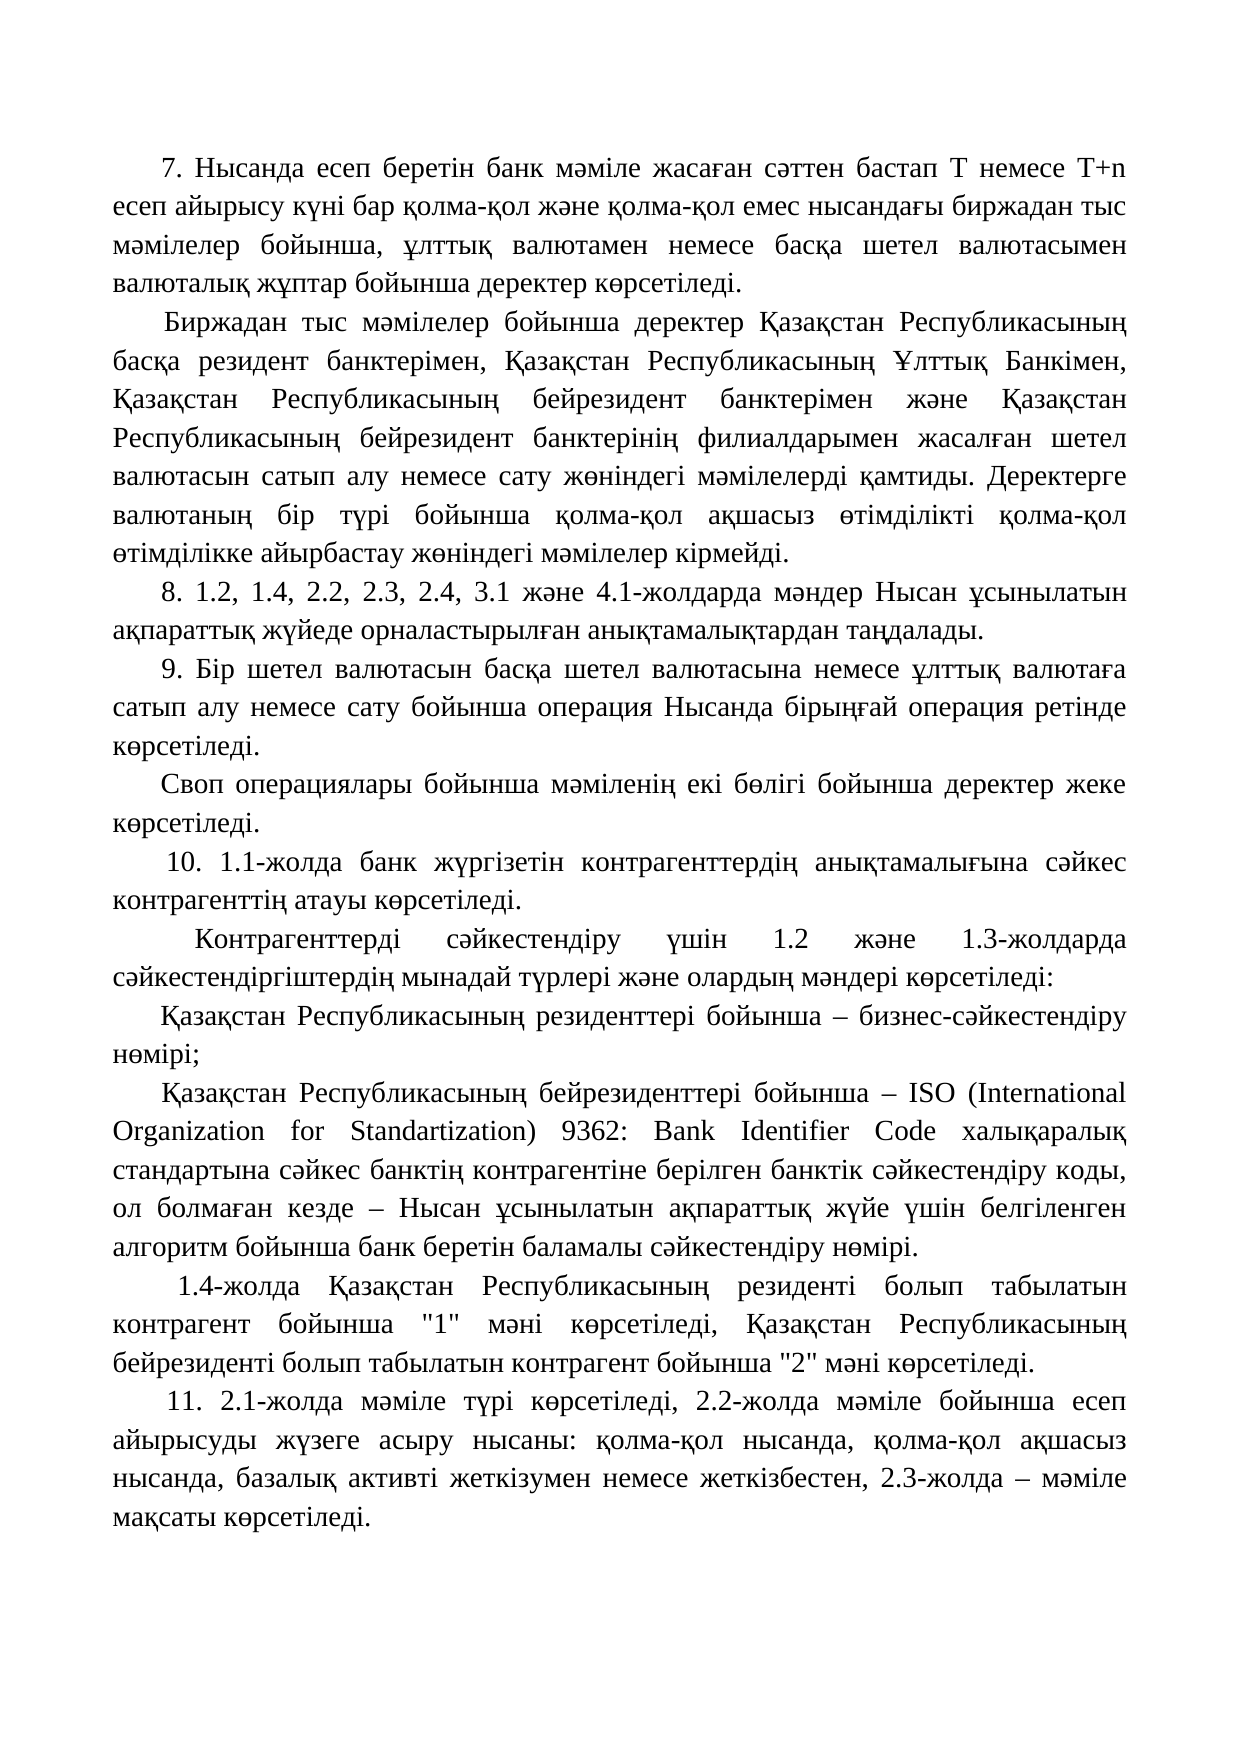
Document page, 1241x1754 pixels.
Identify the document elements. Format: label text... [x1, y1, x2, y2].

text Қазақстан Республикасының бейрезиденттері бойынша – ISO (International Organization for Standartization) 9362: Bank Identifier Code халықаралық стандартына сәйкес банктің контрагентіне берілген банктік сәйкестендіру коды, ол болмаған кезде – Нысан ұсынылатын ақпараттық жүйе үшін белгіленген алгоритм бойынша банк беретін баламалы сәйкестендіру нөмірі. [112, 1075, 1128, 1263]
text 7. Нысанда есеп беретін банк мәміле жасаған сәттен бастап T немесе Т+n есеп айырысу күні бар қолма-қол және қолма-қол емес нысандағы биржадан тыс мәмілелер бойынша, ұлттық валютамен немесе басқа шетел валютасымен валюталық жұптар бойынша деректер көрсетіледі. [112, 150, 1128, 299]
text 8. 1.2, 1.4, 2.2, 2.3, 2.4, 3.1 және 4.1-жолдарда мәндер Нысан ұсынылатын ақпараттық жүйеде орналастырылған анықтамалықтардан таңдалады. [112, 574, 1128, 646]
text Контрагенттерді сәйкестендіру үшін 1.2 және 1.3-жолдарда сәйкестендіргіштердің мынадай түрлері және олардың мәндері көрсетіледі: [112, 921, 1128, 993]
text Биржадан тыс мәмілелер бойынша деректер Қазақстан Республикасының басқа резидент банктерімен, Қазақстан Республикасының Ұлттық Банкімен, Қазақстан Республикасының бейрезидент банктерімен және Қазақстан Республикасының бейрезидент банктерінің филиалдарымен жасалған шетел валютасын сатып алу немесе сату жөніндегі мәмілелерді қамтиды. Деректерге валютаның бір түрі бойынша қолма-қол ақшасыз өтімділікті қолма-қол өтімділікке айырбастау жөніндегі мәмілелер кірмейді. [112, 304, 1128, 569]
text 1.4-жолда Қазақстан Республикасының резиденті болып табылатын контрагент бойынша "1" мәні көрсетіледі, Қазақстан Республикасының бейрезиденті болып табылатын контрагент бойынша "2" мәні көрсетіледі. [112, 1268, 1128, 1378]
text 10. 1.1-жолда банк жүргізетін контрагенттердің анықтамалығына сәйкес контрагенттің атауы көрсетіледі. [112, 844, 1128, 916]
text 11. 2.1-жолда мәміле түрі көрсетіледі, 2.2-жолда мәміле бойынша есеп айырысуды жүзеге асыру нысаны: қолма-қол нысанда, қолма-қол ақшасыз нысанда, базалық активті жеткізумен немесе жеткізбестен, 2.3-жолда – мәміле мақсаты көрсетіледі. [112, 1383, 1128, 1532]
text 9. Бір шетел валютасын басқа шетел валютасына немесе ұлттық валютаға сатып алу немесе сату бойынша операция Нысанда бірыңғай операция ретінде көрсетіледі. [112, 651, 1128, 762]
text Своп операциялары бойынша мәміленің екі бөлігі бойынша деректер жеке көрсетіледі. [112, 767, 1128, 839]
text Қазақстан Республикасының резиденттері бойынша – бизнес-сәйкестендіру нөмірі; [112, 998, 1128, 1070]
